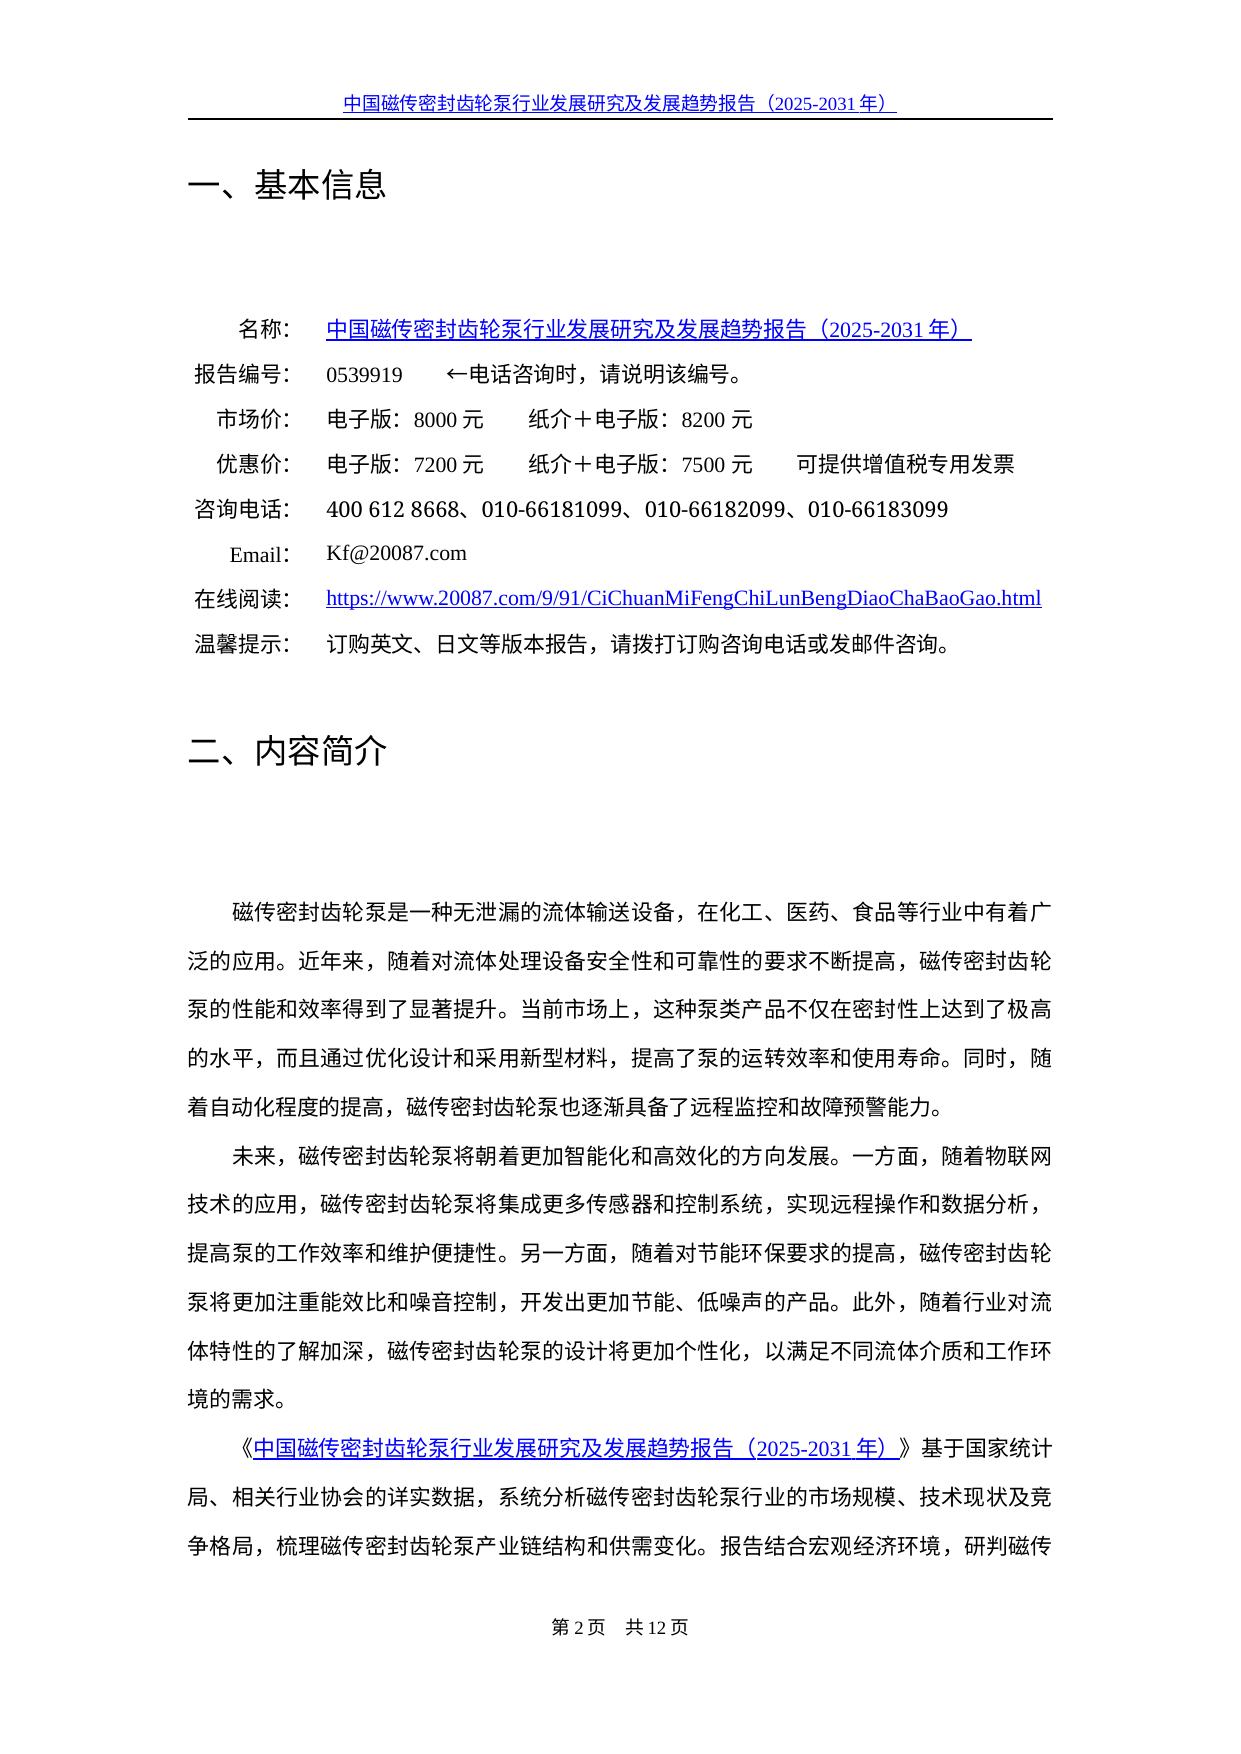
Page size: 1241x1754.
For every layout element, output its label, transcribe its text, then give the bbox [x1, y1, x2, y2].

table_cell Email： [167, 537, 315, 582]
table_cell Kf@20087.com [315, 537, 1073, 582]
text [187, 894, 1053, 1561]
table_header 中国磁传密封齿轮泵行业发展研究及发展趋势报告（2025-2031年） [315, 312, 1073, 357]
table_cell 报告编号： [167, 357, 315, 402]
table_cell 电子版：7200 元 纸介＋电子版：7500 元 可提供增值税专用发票 [315, 447, 1073, 492]
table_cell 0539919 ←电话咨询时，请说明该编号。 [315, 357, 1073, 402]
table_cell 订购英文、日文等版本报告，请拨打订购咨询电话或发邮件咨询。 [315, 627, 1073, 672]
table_cell 温馨提示： [167, 627, 315, 672]
table_cell [315, 582, 1073, 627]
table_cell 电子版：8000 元 纸介＋电子版：8200 元 [315, 402, 1073, 447]
title 一、基本信息 [187, 150, 1053, 215]
table_cell 优惠价： [167, 447, 315, 492]
table_cell 在线阅读： [167, 582, 315, 627]
table_cell 市场价： [167, 402, 315, 447]
title 二、内容简介 [187, 717, 1053, 782]
table_cell 咨询电话： [167, 492, 315, 537]
table_cell 400 612 8668、010-66181099、010-66182099、010-66183099 [315, 492, 1073, 537]
table_header 名称： [167, 312, 315, 357]
